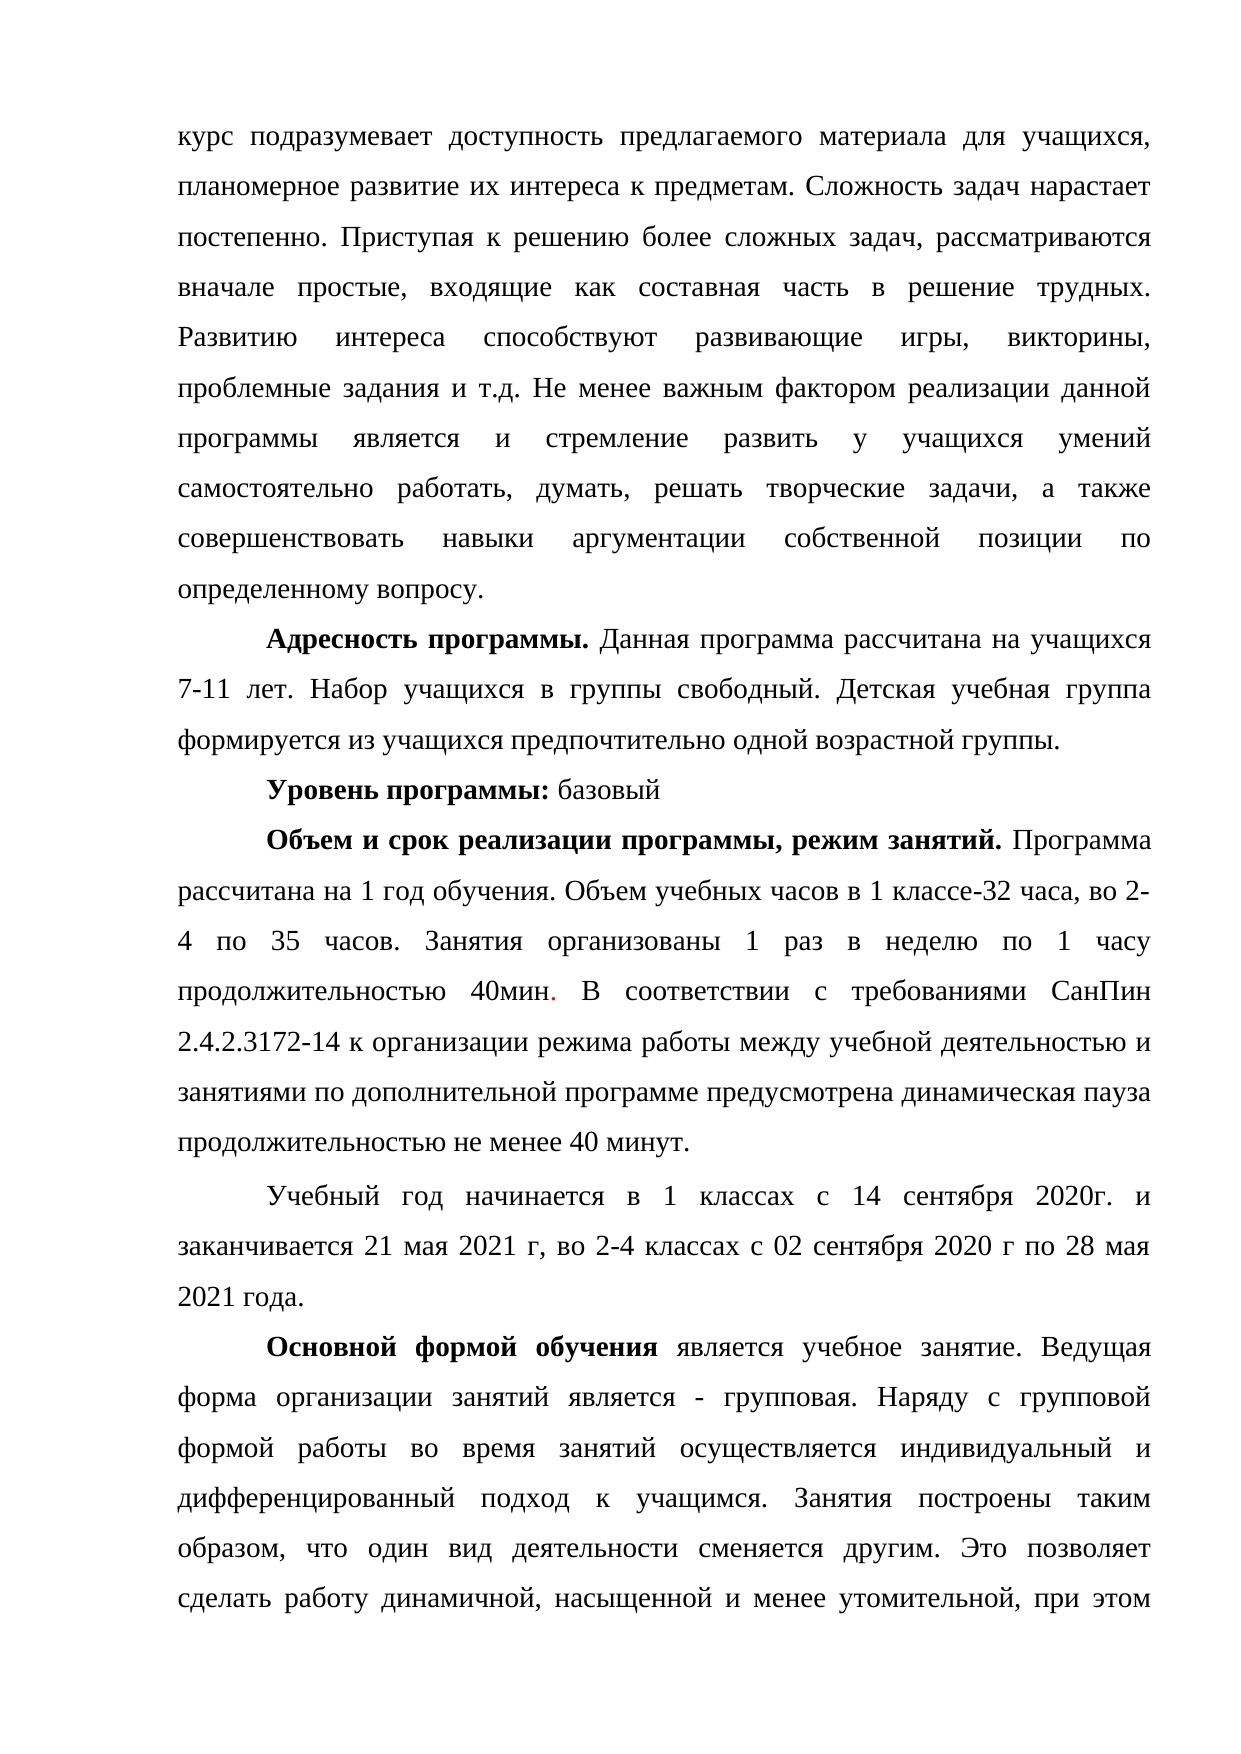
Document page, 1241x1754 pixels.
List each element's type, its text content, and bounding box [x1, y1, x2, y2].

text Учебный год начинается в 1 классах с 14 сентября 2020г. и заканчивается 21 мая 2021 г, во 2-4 классах с 02 сентября 2020 г по 28 мая 2021 года. [177, 1178, 1152, 1312]
text Уровень программы: базовый [177, 772, 1152, 806]
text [177, 118, 1152, 604]
text Адресность программы. Данная программа рассчитана на учащихся 7-11 лет. Набор учащихся в группы свободный. Детская учебная группа формируется из учащихся предпочтительно одной возрастной группы. [177, 621, 1152, 755]
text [177, 1329, 1152, 1614]
text Объем и срок реализации программы, режим занятий. Программа рассчитана на 1 год обучения. Объем учебных часов в 1 классе-32 часа, во 2-4 по 35 часов. Занятия организованы 1 раз в неделю по 1 часу продолжительностью 40мин. В соответствии с требованиями СанПин 2.4.2.3172-14 к организации режима работы между учебной деятельностью и занятиями по дополнительной программе предусмотрена динамическая пауза продолжительностью не менее 40 минут. [177, 822, 1152, 1158]
